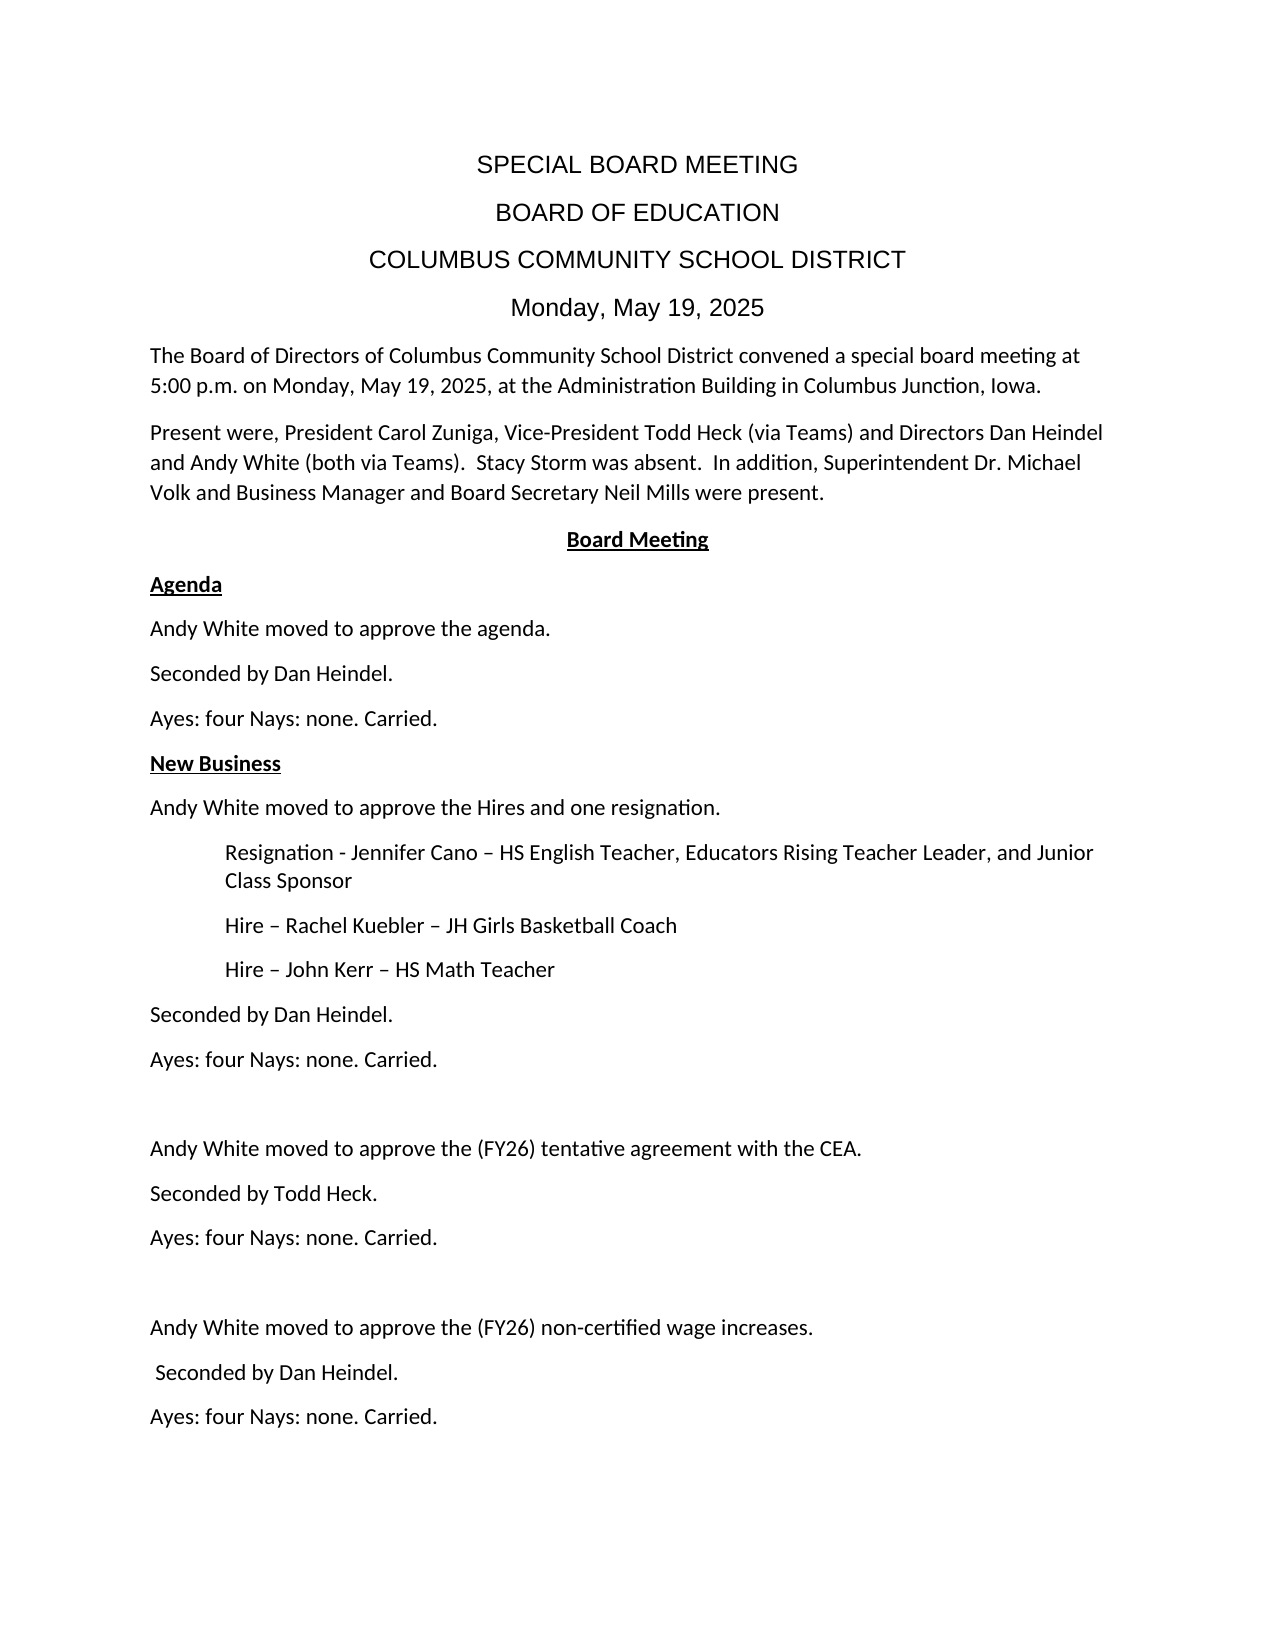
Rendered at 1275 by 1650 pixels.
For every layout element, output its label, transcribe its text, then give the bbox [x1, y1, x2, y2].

text BOARD OF EDUCATION [150, 198, 1125, 226]
text Ayes: four Nays: none. Carried. [150, 1223, 1125, 1252]
text Resignation - Jennifer Cano – HS English Teacher, Educators Rising Teacher Leader, and Junior Class Sponsor [225, 838, 1125, 894]
text Andy White moved to approve the Hires and one resignation. [150, 793, 1125, 821]
text Andy White moved to approve the (FY26) non-certified wage increases. [150, 1313, 1125, 1341]
text COLUMBUS COMMUNITY SCHOOL DISTRICT [150, 245, 1125, 274]
text Monday, May 19, 2025 [150, 293, 1125, 322]
text Seconded by Dan Heindel. [150, 1000, 1125, 1028]
text Seconded by Dan Heindel. [150, 1358, 1125, 1386]
text Seconded by Todd Heck. [150, 1179, 1125, 1207]
text Hire – Rachel Kuebler – JH Girls Basketball Coach [150, 911, 1125, 939]
text Present were, President Carol Zuniga, Vice-President Todd Heck (via Teams) and Directors Dan Heindel and Andy White (both via Teams). Stacy Storm was absent. In addition, Superintendent Dr. Michael Volk and Business Manager and Board Secretary Neil Mills were present. [150, 418, 1125, 506]
text New Business [150, 749, 1125, 777]
text SPECIAL BOARD MEETING [150, 150, 1125, 179]
text Ayes: four Nays: none. Carried. [150, 1402, 1125, 1430]
text The Board of Directors of Columbus Community School District convened a special board meeting at 5:00 p.m. on Monday, May 19, 2025, at the Administration Building in Columbus Junction, Iowa. [150, 341, 1125, 399]
text Agenda [150, 570, 1125, 598]
text Seconded by Dan Heindel. [150, 659, 1125, 687]
text Ayes: four Nays: none. Carried. [150, 704, 1125, 732]
text Ayes: four Nays: none. Carried. [150, 1045, 1125, 1073]
text Board Meeting [150, 525, 1125, 553]
text Hire – John Kerr – HS Math Teacher [150, 955, 1125, 983]
text Andy White moved to approve the (FY26) tentative agreement with the CEA. [150, 1134, 1125, 1162]
text Andy White moved to approve the agenda. [150, 614, 1125, 643]
